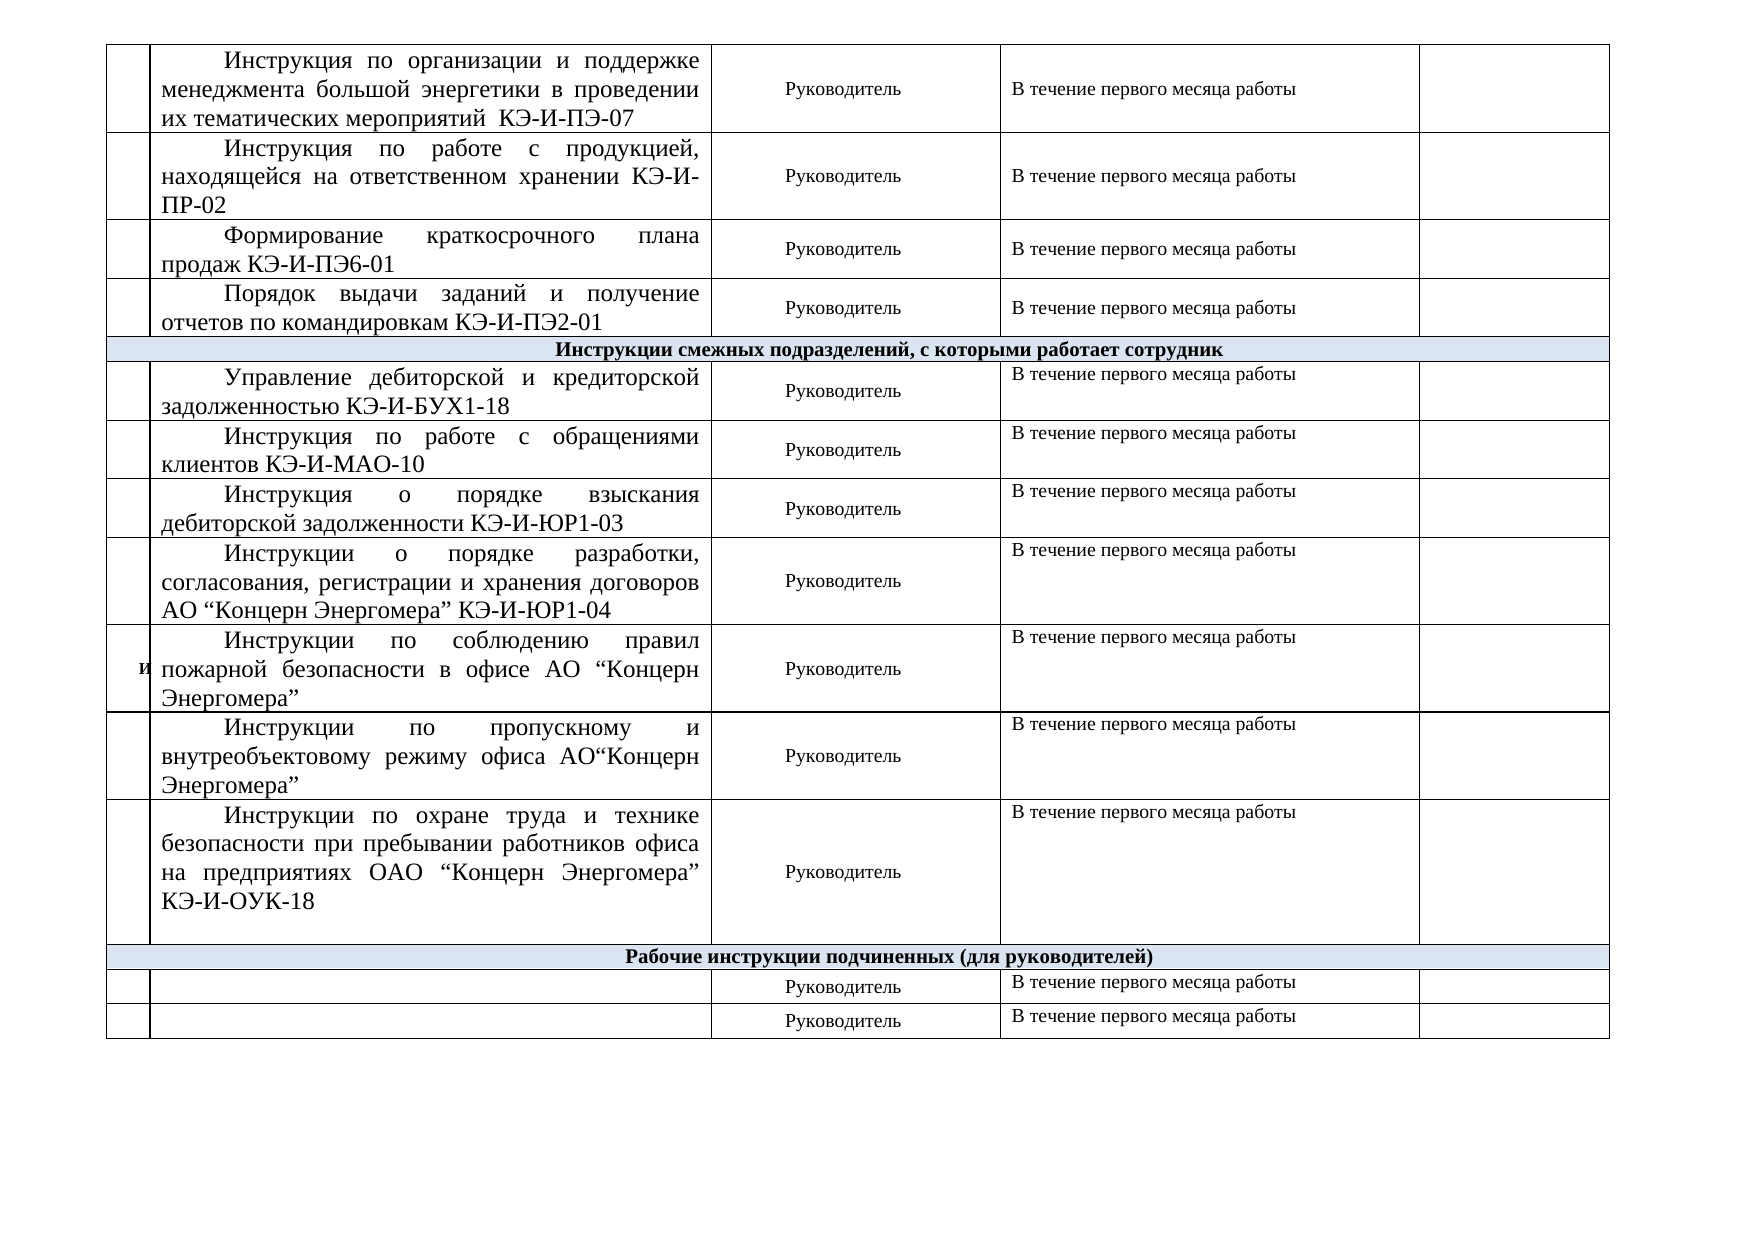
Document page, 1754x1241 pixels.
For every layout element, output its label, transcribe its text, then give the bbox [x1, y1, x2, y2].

table_cell [1420, 479, 1609, 537]
table_cell Формирование краткосрочного плана продаж КЭ-И-ПЭ6-01 [151, 220, 711, 277]
table_cell Руководитель [712, 1004, 1000, 1038]
table_cell [1420, 133, 1609, 219]
table_cell В течение первого месяца работы [1001, 133, 1419, 219]
table_cell Инструкции смежных подразделений, с которыми работает сотрудник [107, 337, 1609, 361]
table_cell В течение первого месяца работы [1001, 421, 1419, 478]
table_cell Инструкции по пропускному и внутреобъектовому режиму офиса АО“Концерн Энергомера” [151, 713, 711, 799]
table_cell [1001, 1004, 1419, 1038]
table_cell [1420, 538, 1609, 624]
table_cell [1001, 45, 1419, 132]
table_cell Руководитель [712, 713, 1000, 799]
table_cell [107, 970, 149, 1003]
table_cell [107, 479, 149, 537]
table_cell Руководитель [712, 362, 1000, 420]
table_cell Руководитель [712, 133, 1000, 219]
table_cell Инструкции о порядке разработки, согласования, регистрации и хранения договоров АО “Концерн Энергомера” КЭ-И-ЮР1-04 [151, 538, 711, 624]
table_cell Руководитель [712, 45, 1000, 132]
table_cell [1420, 362, 1609, 420]
table_cell Инструкция по работе с продукцией, находящейся на ответственном хранении КЭ-И-ПР-02 [151, 133, 711, 219]
table_cell Порядок выдачи заданий и получение отчетов по командировкам КЭ-И-ПЭ2-01 [151, 279, 711, 336]
table_cell Руководитель [712, 279, 1000, 336]
table_cell В течение первого месяца работы [1001, 538, 1419, 624]
table_cell [1420, 45, 1609, 132]
table_cell В течение первого месяца работы [1001, 362, 1419, 420]
table_cell Инструкция по работе с обращениями клиентов КЭ-И-МАО-10 [151, 421, 711, 478]
table_cell Инструкция о порядке взыскания дебиторской задолженности КЭ-И-ЮР1-03 [151, 479, 711, 537]
table_cell [107, 713, 149, 799]
table_cell В течение первого месяца работы [1001, 970, 1419, 1003]
table_cell [107, 45, 149, 132]
table_cell Инструкции по соблюдению правил пожарной безопасности в офисе АО “Концерн Энергомера” [151, 625, 711, 711]
table_cell [1420, 713, 1609, 799]
table_cell [151, 1004, 711, 1038]
table_cell И [107, 625, 149, 711]
table_cell [107, 1004, 149, 1038]
table_cell [1420, 970, 1609, 1003]
table_cell В течение первого месяца работы [1001, 279, 1419, 336]
table_cell Инструкции по охране труда и технике безопасности при пребывании работников офиса на предприятиях ОАО “Концерн Энергомера” КЭ-И-ОУК-18 [151, 800, 711, 943]
table_cell [107, 279, 149, 336]
table_cell [1420, 220, 1609, 277]
table_cell Руководитель [712, 625, 1000, 711]
table_cell [1420, 421, 1609, 478]
table_cell [107, 362, 149, 420]
table_cell [107, 800, 149, 943]
table_cell [107, 220, 149, 277]
table_cell Рабочие инструкции подчиненных (для руководителей) [107, 945, 1609, 968]
table_cell Руководитель [712, 800, 1000, 943]
table_cell Управление дебиторской и кредиторской задолженностью КЭ-И-БУХ1-18 [151, 362, 711, 420]
table_cell [1420, 1004, 1609, 1038]
table_cell [1420, 800, 1609, 943]
table_cell Руководитель [712, 479, 1000, 537]
table_cell Руководитель [712, 970, 1000, 1003]
table_cell Руководитель [712, 220, 1000, 277]
table_cell [1420, 625, 1609, 711]
table_cell [107, 133, 149, 219]
table_cell В течение первого месяца работы [1001, 625, 1419, 711]
table_cell Руководитель [712, 421, 1000, 478]
table_cell [1420, 279, 1609, 336]
table_cell [151, 970, 711, 1003]
table_cell В течение первого месяца работы [1001, 800, 1419, 943]
table_cell В течение первого месяца работы [1001, 713, 1419, 799]
table_cell В течение первого месяца работы [1001, 479, 1419, 537]
table_cell Руководитель [712, 538, 1000, 624]
table_cell [107, 421, 149, 478]
table_cell [107, 538, 149, 624]
table_cell Инструкция по организации и поддержке менеджмента большой энергетики в проведении их тематических мероприятий КЭ-И-ПЭ-07 [151, 45, 711, 132]
table_cell В течение первого месяца работы [1001, 220, 1419, 277]
